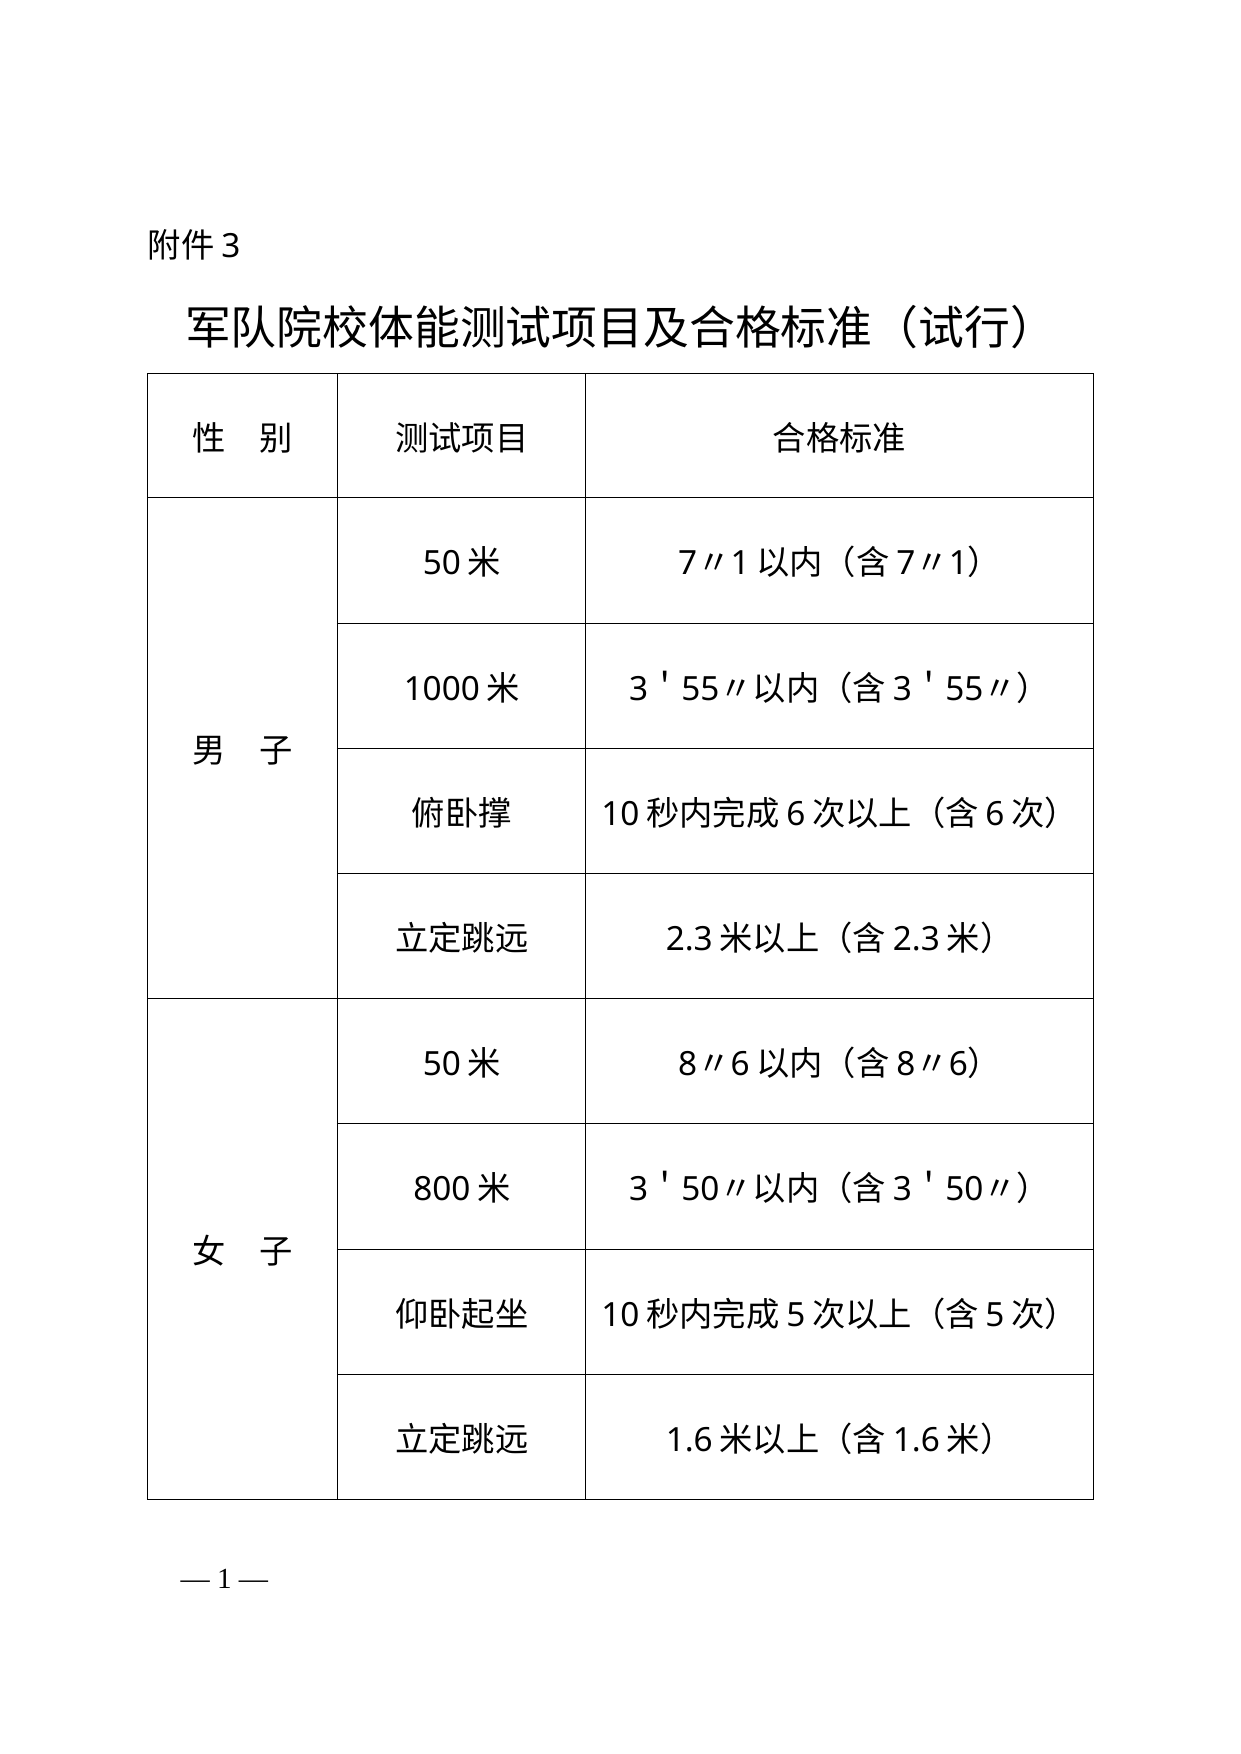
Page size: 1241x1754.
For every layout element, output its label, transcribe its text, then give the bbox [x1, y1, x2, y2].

table_header 性 别 [148, 374, 337, 497]
table_header 测试项目 [338, 374, 585, 497]
table_cell 50米 [338, 498, 585, 622]
table_cell 仰卧起坐 [338, 1250, 585, 1374]
text 军队院校体能测试项目及合格标准（试行） [148, 276, 1093, 373]
table_cell 50米 [338, 999, 585, 1123]
table_cell 1.6米以上（含1.6米） [586, 1375, 1093, 1499]
table_cell 10秒内完成5次以上（含5次） [586, 1250, 1093, 1374]
table_cell 3＇50〃以内（含3＇50〃） [586, 1124, 1093, 1248]
table_cell 男 子 [148, 498, 337, 998]
table_cell 2.3米以上（含2.3米） [586, 874, 1093, 998]
table_cell 3＇55〃以内（含3＇55〃） [586, 624, 1093, 748]
table_cell 1000米 [338, 624, 585, 748]
table_cell 立定跳远 [338, 874, 585, 998]
text 附件3 [148, 211, 1093, 276]
table_cell 8〃6以内（含8〃6） [586, 999, 1093, 1123]
table_cell 7〃1以内（含7〃1） [586, 498, 1093, 622]
table_cell 立定跳远 [338, 1375, 585, 1499]
table_cell 女 子 [148, 999, 337, 1499]
table_cell 10秒内完成6次以上（含6次） [586, 749, 1093, 873]
table_cell 俯卧撑 [338, 749, 585, 873]
table_header 合格标准 [586, 374, 1093, 497]
table_cell 800米 [338, 1124, 585, 1248]
